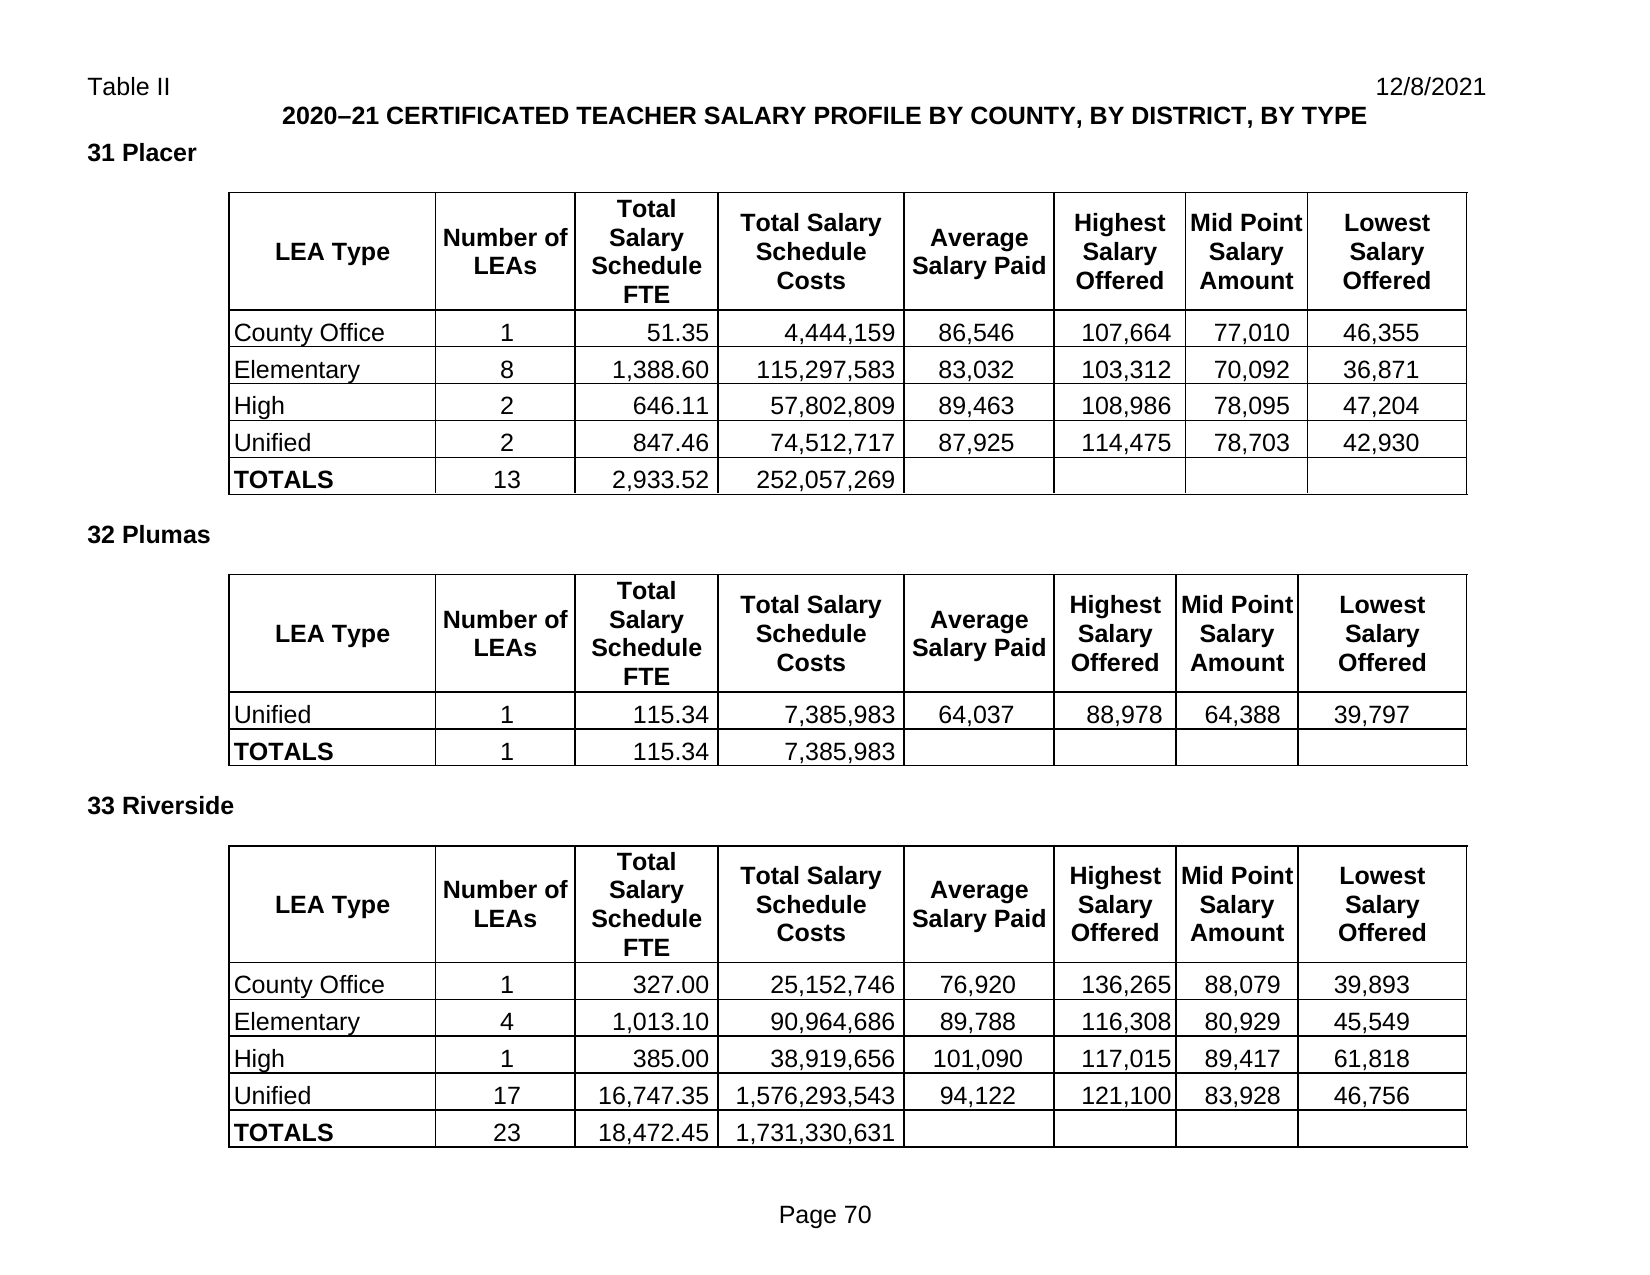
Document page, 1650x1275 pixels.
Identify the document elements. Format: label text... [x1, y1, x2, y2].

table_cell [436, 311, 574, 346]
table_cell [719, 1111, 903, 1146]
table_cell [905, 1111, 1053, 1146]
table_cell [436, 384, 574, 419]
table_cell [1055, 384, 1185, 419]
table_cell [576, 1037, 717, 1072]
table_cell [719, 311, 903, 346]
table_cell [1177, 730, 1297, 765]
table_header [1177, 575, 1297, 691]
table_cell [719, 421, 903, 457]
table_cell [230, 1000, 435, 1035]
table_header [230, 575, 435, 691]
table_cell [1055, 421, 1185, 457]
subtitle 31 Placer [87, 138, 1563, 167]
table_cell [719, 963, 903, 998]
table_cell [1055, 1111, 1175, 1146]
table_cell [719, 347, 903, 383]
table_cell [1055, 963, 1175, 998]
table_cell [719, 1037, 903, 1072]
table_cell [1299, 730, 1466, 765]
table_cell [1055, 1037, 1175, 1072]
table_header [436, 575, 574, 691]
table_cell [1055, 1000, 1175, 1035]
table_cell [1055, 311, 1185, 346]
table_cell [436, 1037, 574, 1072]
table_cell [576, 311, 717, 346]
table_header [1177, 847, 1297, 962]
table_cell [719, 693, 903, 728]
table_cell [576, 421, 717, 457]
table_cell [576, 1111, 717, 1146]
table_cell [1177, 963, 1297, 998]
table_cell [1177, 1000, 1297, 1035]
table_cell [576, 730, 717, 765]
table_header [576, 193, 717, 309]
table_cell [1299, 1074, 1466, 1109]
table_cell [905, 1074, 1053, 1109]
subtitle 32 Plumas [87, 520, 1563, 549]
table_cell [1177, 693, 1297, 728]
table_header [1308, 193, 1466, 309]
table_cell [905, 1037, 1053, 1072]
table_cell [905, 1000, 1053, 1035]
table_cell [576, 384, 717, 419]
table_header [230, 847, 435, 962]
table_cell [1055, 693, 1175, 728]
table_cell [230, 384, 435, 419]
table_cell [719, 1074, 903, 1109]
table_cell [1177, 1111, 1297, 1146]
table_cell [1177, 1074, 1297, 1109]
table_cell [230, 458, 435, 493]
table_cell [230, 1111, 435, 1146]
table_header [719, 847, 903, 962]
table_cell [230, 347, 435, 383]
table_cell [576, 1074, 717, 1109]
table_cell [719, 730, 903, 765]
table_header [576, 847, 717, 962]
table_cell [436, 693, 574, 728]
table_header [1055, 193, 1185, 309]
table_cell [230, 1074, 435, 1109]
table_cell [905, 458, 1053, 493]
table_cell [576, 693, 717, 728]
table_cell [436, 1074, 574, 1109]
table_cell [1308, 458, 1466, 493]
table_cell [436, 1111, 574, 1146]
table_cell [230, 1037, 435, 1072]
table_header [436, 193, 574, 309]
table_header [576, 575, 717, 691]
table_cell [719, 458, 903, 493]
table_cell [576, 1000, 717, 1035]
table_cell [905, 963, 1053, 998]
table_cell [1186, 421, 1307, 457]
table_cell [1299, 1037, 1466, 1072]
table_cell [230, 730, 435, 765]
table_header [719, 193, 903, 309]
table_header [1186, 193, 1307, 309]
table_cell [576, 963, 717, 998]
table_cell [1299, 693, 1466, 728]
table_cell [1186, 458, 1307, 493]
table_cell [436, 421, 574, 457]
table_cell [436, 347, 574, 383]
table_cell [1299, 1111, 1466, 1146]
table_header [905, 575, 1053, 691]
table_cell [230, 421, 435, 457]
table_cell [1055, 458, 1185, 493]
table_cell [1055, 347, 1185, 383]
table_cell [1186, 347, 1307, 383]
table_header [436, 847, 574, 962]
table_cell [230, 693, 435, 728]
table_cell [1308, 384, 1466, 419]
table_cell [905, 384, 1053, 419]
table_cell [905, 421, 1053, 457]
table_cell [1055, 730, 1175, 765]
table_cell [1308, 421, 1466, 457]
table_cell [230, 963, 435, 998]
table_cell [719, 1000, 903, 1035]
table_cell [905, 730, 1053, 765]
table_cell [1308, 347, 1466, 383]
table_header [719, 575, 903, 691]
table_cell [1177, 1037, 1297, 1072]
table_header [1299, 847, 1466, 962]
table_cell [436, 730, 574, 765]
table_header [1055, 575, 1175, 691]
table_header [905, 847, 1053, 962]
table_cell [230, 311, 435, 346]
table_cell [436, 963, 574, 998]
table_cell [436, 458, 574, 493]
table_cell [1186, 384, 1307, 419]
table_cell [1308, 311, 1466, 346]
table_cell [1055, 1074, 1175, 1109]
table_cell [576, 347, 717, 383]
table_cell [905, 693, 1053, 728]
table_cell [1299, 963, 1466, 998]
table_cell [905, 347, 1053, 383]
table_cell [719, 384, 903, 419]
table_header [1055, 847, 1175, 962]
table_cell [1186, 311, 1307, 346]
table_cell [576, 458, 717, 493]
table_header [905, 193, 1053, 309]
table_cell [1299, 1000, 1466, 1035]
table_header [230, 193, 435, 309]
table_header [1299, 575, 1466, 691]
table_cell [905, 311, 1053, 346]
subtitle 33 Riverside [87, 791, 1563, 820]
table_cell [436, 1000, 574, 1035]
